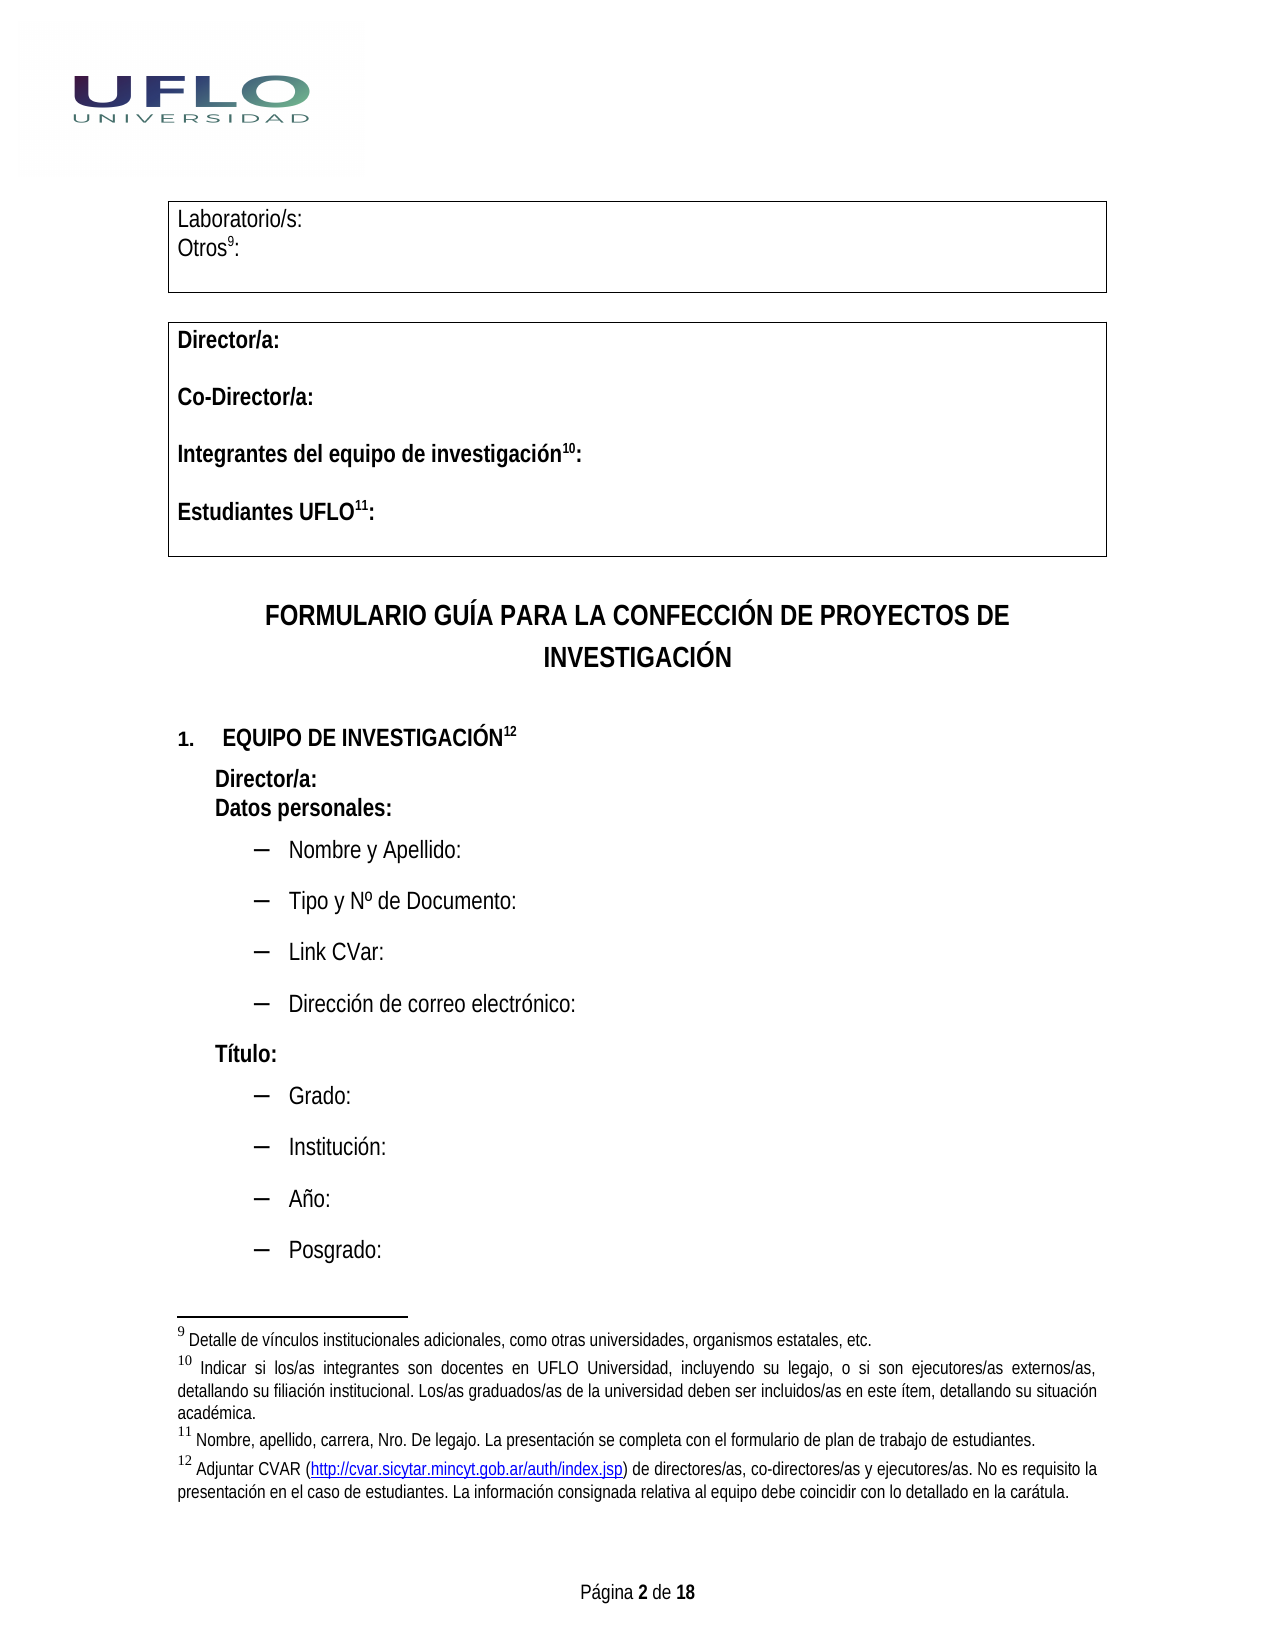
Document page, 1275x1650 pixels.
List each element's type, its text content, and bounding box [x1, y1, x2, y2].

list Institución: [251, 1119, 1098, 1170]
text Otros: [177, 233, 1098, 261]
list Grado: [251, 1067, 1098, 1119]
picture [18, 21, 365, 177]
text FORMULARIO GUÍA PARA LA CONFECCIÓN DE PROYECTOS DE INVESTIGACIÓN [177, 598, 1098, 673]
list Datos personales: [177, 793, 1098, 821]
list Link CVar: [251, 924, 1098, 975]
list Nombre y Apellido: [251, 821, 1098, 873]
list Posgrado: [251, 1221, 1098, 1272]
list Tipo y Nº de Documento: [251, 873, 1098, 924]
list EQUIPO DE INVESTIGACIÓN [177, 723, 1098, 752]
text Integrantes del equipo de investigación: [177, 439, 1098, 468]
list Título: [177, 1039, 1098, 1067]
text Estudiantes UFLO: [177, 497, 1098, 525]
list Año: [251, 1170, 1098, 1221]
text Laboratorio/s: [169, 202, 1106, 233]
list Dirección de correo electrónico: [251, 975, 1098, 1026]
text Co-Director/a: [177, 382, 1098, 411]
text Director/a: [169, 323, 1106, 353]
list Director/a: [177, 764, 1098, 793]
